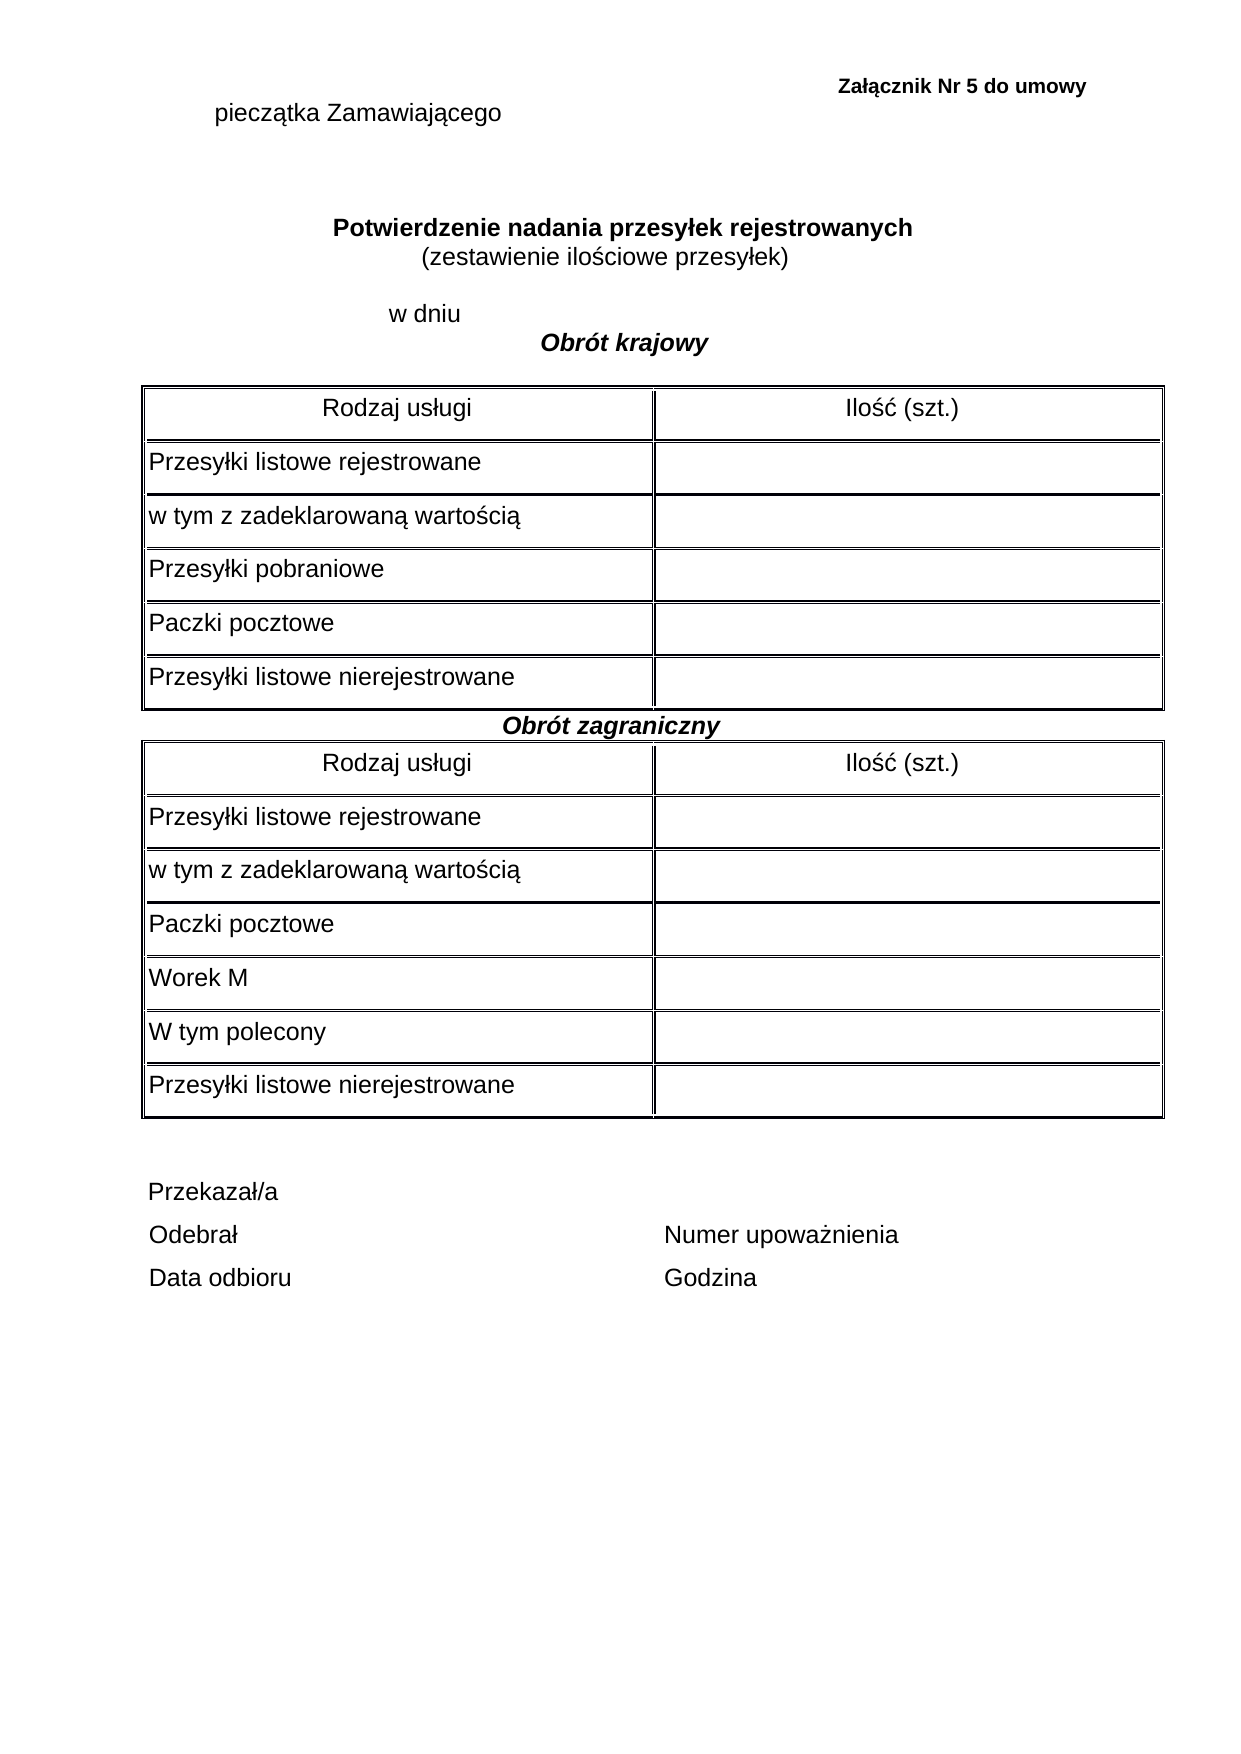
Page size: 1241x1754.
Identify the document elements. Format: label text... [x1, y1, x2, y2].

table_cell w tym z zadeklarowaną wartością [145, 847, 652, 901]
table_cell Przesyłki listowe nierejestrowane [145, 654, 654, 708]
table_header Rodzaj usługi [143, 741, 654, 793]
table_cell [654, 955, 1163, 1008]
table_cell [656, 1009, 1162, 1062]
table_cell W tym polecony [145, 1009, 652, 1062]
table_cell [656, 901, 1162, 955]
table_cell [656, 493, 1163, 547]
text pieczątka Zamawiającego [214, 98, 1093, 127]
table_cell Paczki pocztowe [145, 901, 652, 955]
table_cell [654, 654, 1162, 708]
table_header Ilość (szt.) [654, 743, 1162, 793]
text Przekazał/a [148, 1177, 1093, 1206]
table_cell [656, 794, 1162, 847]
table_cell Przesyłki listowe rejestrowane [145, 794, 652, 847]
table_cell [654, 547, 1163, 600]
text Załącznik Nr 5 do umowy [148, 74, 1087, 98]
table_cell [656, 439, 1162, 493]
table_cell [656, 600, 1162, 654]
table_cell Paczki pocztowe [145, 600, 652, 654]
text Obrót krajowy [156, 328, 1093, 357]
table_cell [654, 1062, 1162, 1116]
text Odebrał Numer upoważnienia [149, 1220, 1093, 1249]
table_cell Przesyłki pobraniowe [143, 547, 654, 600]
text Obrót zagraniczny [148, 711, 1074, 740]
table_cell [656, 847, 1162, 901]
text w dniu [388, 299, 1093, 328]
table_header Ilość (szt.) [654, 389, 1162, 439]
text Data odbioru Godzina [149, 1263, 1093, 1292]
table_cell w tym z zadeklarowaną wartością [143, 493, 652, 547]
table_cell Worek M [143, 955, 654, 1008]
table_header Rodzaj usługi [145, 387, 654, 439]
text Potwierdzenie nadania przesyłek rejestrowanych [153, 213, 1093, 242]
table_cell Przesyłki listowe nierejestrowane [145, 1062, 654, 1116]
table_cell Przesyłki listowe rejestrowane [145, 439, 652, 493]
text (zestawienie ilościowe przesyłek) [421, 242, 1093, 270]
